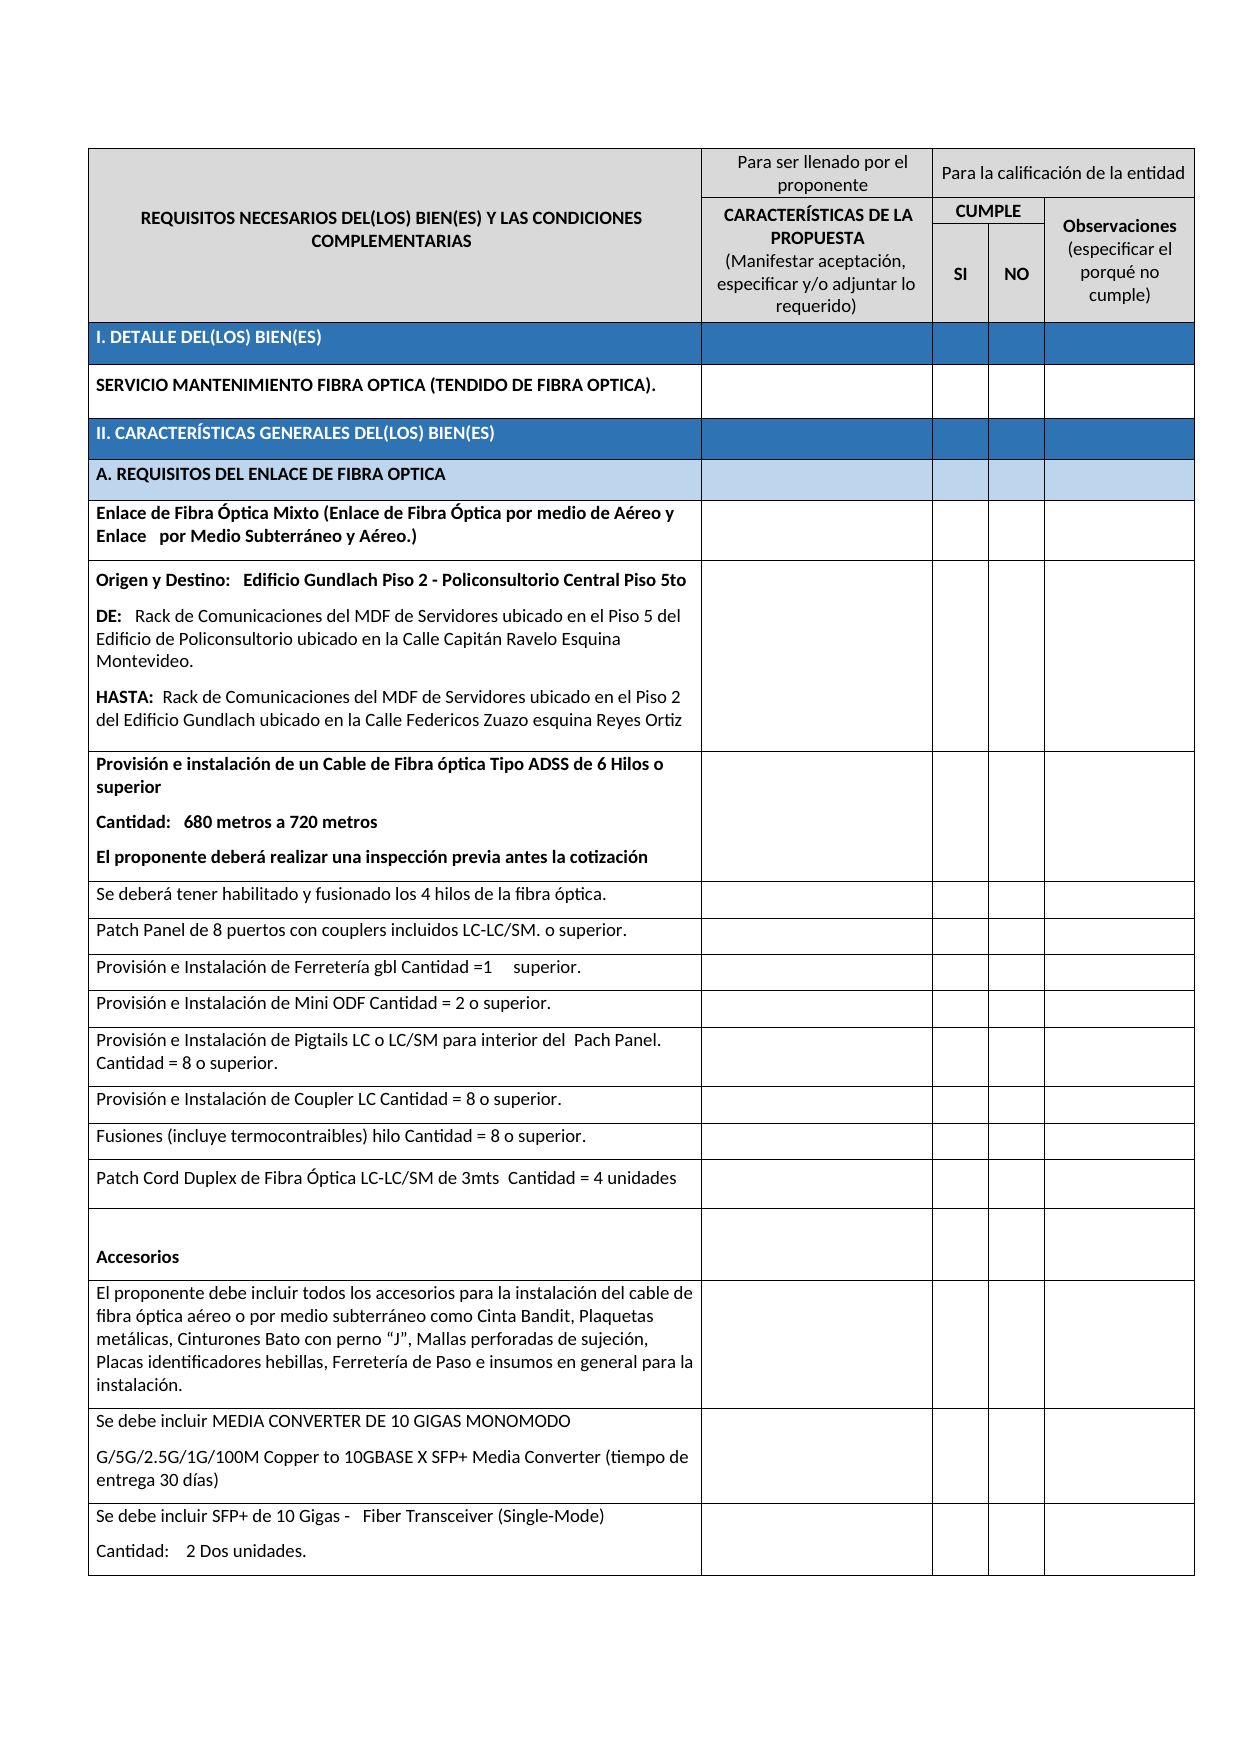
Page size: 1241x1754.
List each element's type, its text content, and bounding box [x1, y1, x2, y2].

table_cell Provisión e Instalación de Coupler LC Cantidad = 8 o superior. [89, 1087, 701, 1123]
table_cell [1045, 561, 1194, 751]
table_cell I. DETALLE DEL(LOS) BIEN(ES) [89, 323, 701, 364]
table_cell [1045, 919, 1194, 954]
table_cell [989, 882, 1044, 917]
table_cell [702, 1087, 932, 1123]
table_cell A. REQUISITOS DEL ENLACE DE FIBRA OPTICA [89, 460, 701, 500]
table_cell [1045, 752, 1194, 881]
table_cell [989, 1087, 1044, 1123]
table_cell [702, 501, 932, 560]
table_cell [702, 955, 932, 990]
table_cell [702, 1028, 932, 1086]
table_cell [989, 919, 1044, 954]
table_cell [933, 460, 988, 500]
table_cell [702, 882, 932, 917]
table_cell SI [933, 224, 988, 322]
table_cell [933, 752, 988, 881]
table_cell [933, 991, 988, 1027]
table_cell [989, 501, 1044, 560]
table_cell [1045, 1504, 1194, 1575]
table_cell Se deberá tener habilitado y fusionado los 4 hilos de la fibra óptica. [89, 882, 701, 917]
table_cell [1045, 365, 1194, 418]
table_cell [989, 460, 1044, 500]
table_cell [933, 365, 988, 418]
table_cell [702, 1281, 932, 1408]
table_cell [989, 419, 1044, 459]
table_cell [933, 919, 988, 954]
table_cell [1045, 1281, 1194, 1408]
table_cell SERVICIO MANTENIMIENTO FIBRA OPTICA (TENDIDO DE FIBRA OPTICA). [89, 365, 701, 418]
table_cell Accesorios [89, 1209, 701, 1280]
table_cell [989, 561, 1044, 751]
table_cell [933, 1028, 988, 1086]
table_cell [1045, 501, 1194, 560]
table_cell [1045, 1028, 1194, 1086]
table_cell [933, 323, 988, 364]
table_cell [989, 752, 1044, 881]
table_cell [933, 1409, 988, 1503]
table_cell [702, 419, 932, 459]
table_cell [933, 1504, 988, 1575]
table_cell Fusiones (incluye termocontraibles) hilo Cantidad = 8 o superior. [89, 1124, 701, 1159]
table_cell [933, 1209, 988, 1280]
table_cell [702, 460, 932, 500]
table_cell [702, 561, 932, 751]
table_cell Provisión e Instalación de Pigtails LC o LC/SM para interior del Pach Panel. Cantidad = 8 o superior. [89, 1028, 701, 1086]
table_cell [933, 1124, 988, 1159]
table_cell [1045, 1209, 1194, 1280]
table_cell [989, 1028, 1044, 1086]
table_cell [933, 955, 988, 990]
table_cell Patch Panel de 8 puertos con couplers incluidos LC-LC/SM. o superior. [89, 919, 701, 954]
table_cell [989, 323, 1044, 364]
table_cell [1045, 991, 1194, 1027]
table_cell Se debe incluir SFP+ de 10 Gigas - Fiber Transceiver (Single-Mode) Cantidad: 2 Dos unidades. [89, 1504, 701, 1575]
table_cell [702, 1409, 932, 1503]
table_cell [1045, 460, 1194, 500]
table_cell Origen y Destino: Edificio Gundlach Piso 2 - Policonsultorio Central Piso 5to DE: Rack de Comunicaciones del MDF de Servidores ubicado en el Piso 5 del Edificio de Policonsultorio ubicado en la Calle Capitán Ravelo Esquina Montevideo. HASTA: Rack de Comunicaciones del MDF de Servidores ubicado en el Piso 2 del Edificio Gundlach ubicado en la Calle Federicos Zuazo esquina Reyes Ortiz [89, 561, 701, 751]
table_cell [933, 561, 988, 751]
table_cell [933, 882, 988, 917]
table_cell CARACTERÍSTICAS DE LA PROPUESTA (Manifestar aceptación, especificar y/o adjuntar lo requerido) [702, 198, 932, 322]
table_cell II. CARACTERÍSTICAS GENERALES DEL(LOS) BIEN(ES) [89, 419, 701, 459]
table_cell [1045, 1124, 1194, 1159]
table_cell Provisión e instalación de un Cable de Fibra óptica Tipo ADSS de 6 Hilos o superior Cantidad: 680 metros a 720 metros El proponente deberá realizar una inspección previa antes la cotización [89, 752, 701, 881]
table_cell [989, 1209, 1044, 1280]
table_cell [1045, 1087, 1194, 1123]
table_cell [933, 501, 988, 560]
table_cell [702, 1160, 932, 1208]
table_cell Enlace de Fibra Óptica Mixto (Enlace de Fibra Óptica por medio de Aéreo y Enlace por Medio Subterráneo y Aéreo.) [89, 501, 701, 560]
table_cell Se debe incluir MEDIA CONVERTER DE 10 GIGAS MONOMODO G/5G/2.5G/1G/100M Copper to 10GBASE X SFP+ Media Converter (tiempo de entrega 30 días) [89, 1409, 701, 1503]
table_cell Provisión e Instalación de Ferretería gbl Cantidad =1 superior. [89, 955, 701, 990]
table_cell [989, 1281, 1044, 1408]
table_cell Observaciones (especificar el porqué no cumple) [1045, 198, 1194, 322]
table_cell [702, 919, 932, 954]
table_cell NO [989, 224, 1044, 322]
table_cell [989, 1409, 1044, 1503]
table_cell [989, 991, 1044, 1027]
table_cell [989, 955, 1044, 990]
table_header REQUISITOS NECESARIOS DEL(LOS) BIEN(ES) Y LAS CONDICIONES COMPLEMENTARIAS [89, 149, 701, 322]
table_header Para ser llenado por el proponente [702, 149, 932, 197]
table_cell [989, 1160, 1044, 1208]
table_cell [702, 1209, 932, 1280]
table_cell CUMPLE [933, 198, 1044, 223]
table_cell [989, 1504, 1044, 1575]
table_cell [702, 1504, 932, 1575]
table_cell [702, 365, 932, 418]
table_cell [1045, 955, 1194, 990]
table_header Para la calificación de la entidad [933, 149, 1194, 197]
table_cell [702, 323, 932, 364]
table_cell Provisión e Instalación de Mini ODF Cantidad = 2 o superior. [89, 991, 701, 1027]
table_cell [702, 1124, 932, 1159]
table_cell [933, 1281, 988, 1408]
table_cell [989, 365, 1044, 418]
table_cell Patch Cord Duplex de Fibra Óptica LC-LC/SM de 3mts Cantidad = 4 unidades [89, 1160, 701, 1208]
table_cell [1045, 419, 1194, 459]
table_cell El proponente debe incluir todos los accesorios para la instalación del cable de fibra óptica aéreo o por medio subterráneo como Cinta Bandit, Plaquetas metálicas, Cinturones Bato con perno “J”, Mallas perforadas de sujeción, Placas identificadores hebillas, Ferretería de Paso e insumos en general para la instalación. [89, 1281, 701, 1408]
table_cell [702, 991, 932, 1027]
table_cell [1045, 1409, 1194, 1503]
table_cell [1045, 1160, 1194, 1208]
table_cell [933, 419, 988, 459]
table_cell [989, 1124, 1044, 1159]
table_cell [933, 1160, 988, 1208]
table_cell [933, 1087, 988, 1123]
table_cell [1045, 323, 1194, 364]
table_cell [702, 752, 932, 881]
table_cell [1045, 882, 1194, 917]
